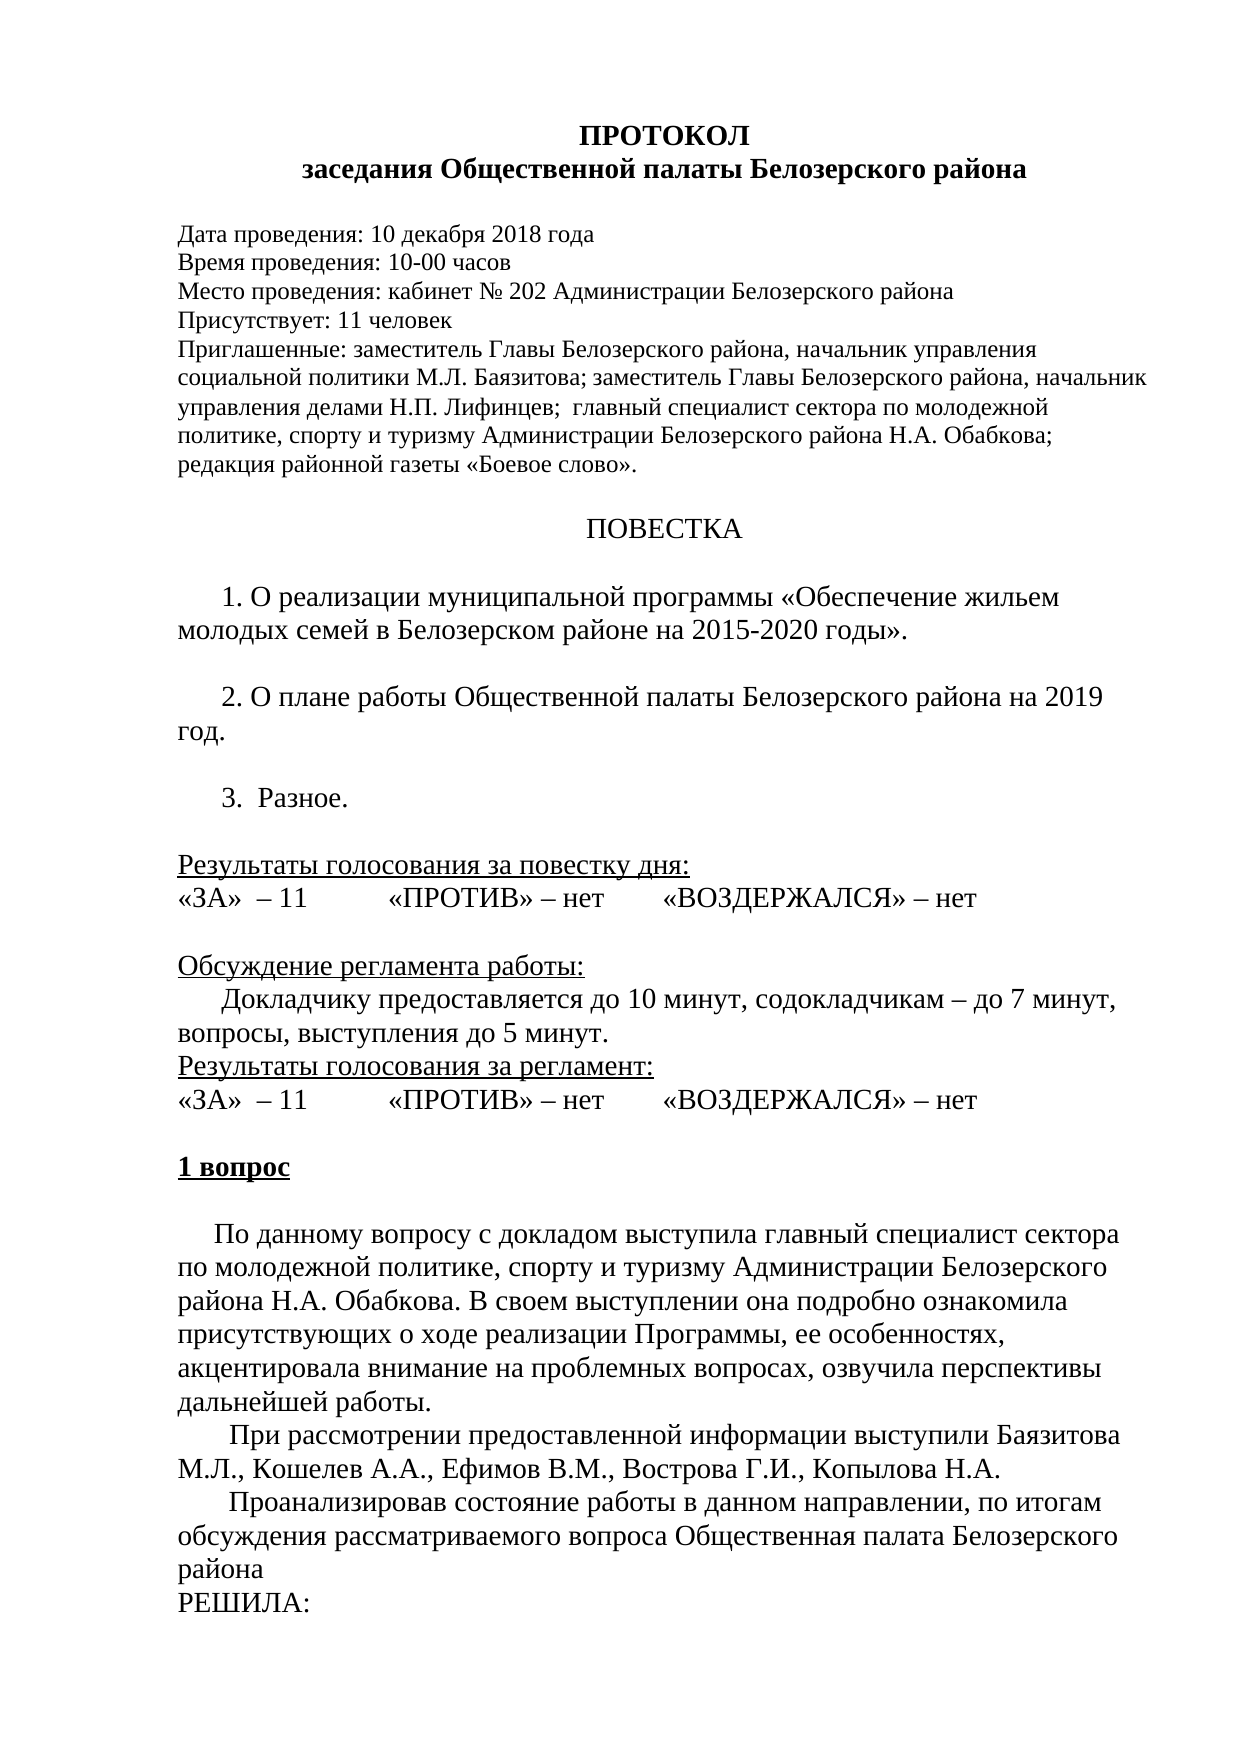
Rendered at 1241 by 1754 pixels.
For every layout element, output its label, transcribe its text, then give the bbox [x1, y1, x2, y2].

text Результаты голосования за регламент: [177, 1048, 1152, 1082]
text Время проведения: 10-00 часов [177, 247, 1152, 276]
text 2. О плане работы Общественной палаты Белозерского района на 2019 год. [177, 679, 1152, 746]
text Докладчику предоставляется до 10 минут, содокладчикам – до 7 минут, вопросы, выступления до 5 минут. [177, 981, 1152, 1048]
text Присутствует: 11 человек [177, 305, 1152, 334]
text ПРОТОКОЛ [177, 118, 1152, 152]
text Место проведения: кабинет № 202 Администрации Белозерского района [177, 276, 1152, 305]
text «ЗА» – 11 «ПРОТИВ» – нет «ВОЗДЕРЖАЛСЯ» – нет [177, 1082, 1152, 1115]
text ПОВЕСТКА [177, 512, 1152, 545]
text «ЗА» – 11 «ПРОТИВ» – нет «ВОЗДЕРЖАЛСЯ» – нет [177, 881, 1152, 914]
text Приглашенные: заместитель Главы Белозерского района, начальник управления социальной политики М.Л. Баязитова; заместитель Главы Белозерского района, начальник управления делами Н.П. Лифинцев; главный специалист сектора по молодежной политике, спорту и туризму Администрации Белозерского района Н.А. Обабкова; [177, 334, 1152, 449]
text По данному вопросу с докладом выступила главный специалист сектора по молодежной политике, спорту и туризму Администрации Белозерского района Н.А. Обабкова. В своем выступлении она подробно ознакомила присутствующих о ходе реализации Программы, ее особенностях, акцентировала внимание на проблемных вопросах, озвучила перспективы дальнейшей работы. [177, 1216, 1152, 1417]
text заседания Общественной палаты Белозерского района [177, 152, 1152, 185]
text 1 вопрос [177, 1149, 1152, 1182]
text Дата проведения: 10 декабря 2018 года [177, 219, 1152, 247]
text РЕШИЛА: [177, 1585, 1152, 1618]
text редакция районной газеты «Боевое слово». [177, 449, 1152, 478]
text 3. Разное. [177, 780, 1152, 813]
text При рассмотрении предоставленной информации выступили Баязитова М.Л., Кошелев А.А., Ефимов В.М., Вострова Г.И., Копылова Н.А. [177, 1417, 1152, 1484]
text Обсуждение регламента работы: [177, 948, 1152, 981]
text Результаты голосования за повестку дня: [177, 847, 1152, 881]
text Проанализировав состояние работы в данном направлении, по итогам обсуждения рассматриваемого вопроса Общественная палата Белозерского района [177, 1484, 1152, 1585]
text 1. О реализации муниципальной программы «Обеспечение жильем молодых семей в Белозерском районе на 2015-2020 годы». [177, 579, 1152, 646]
